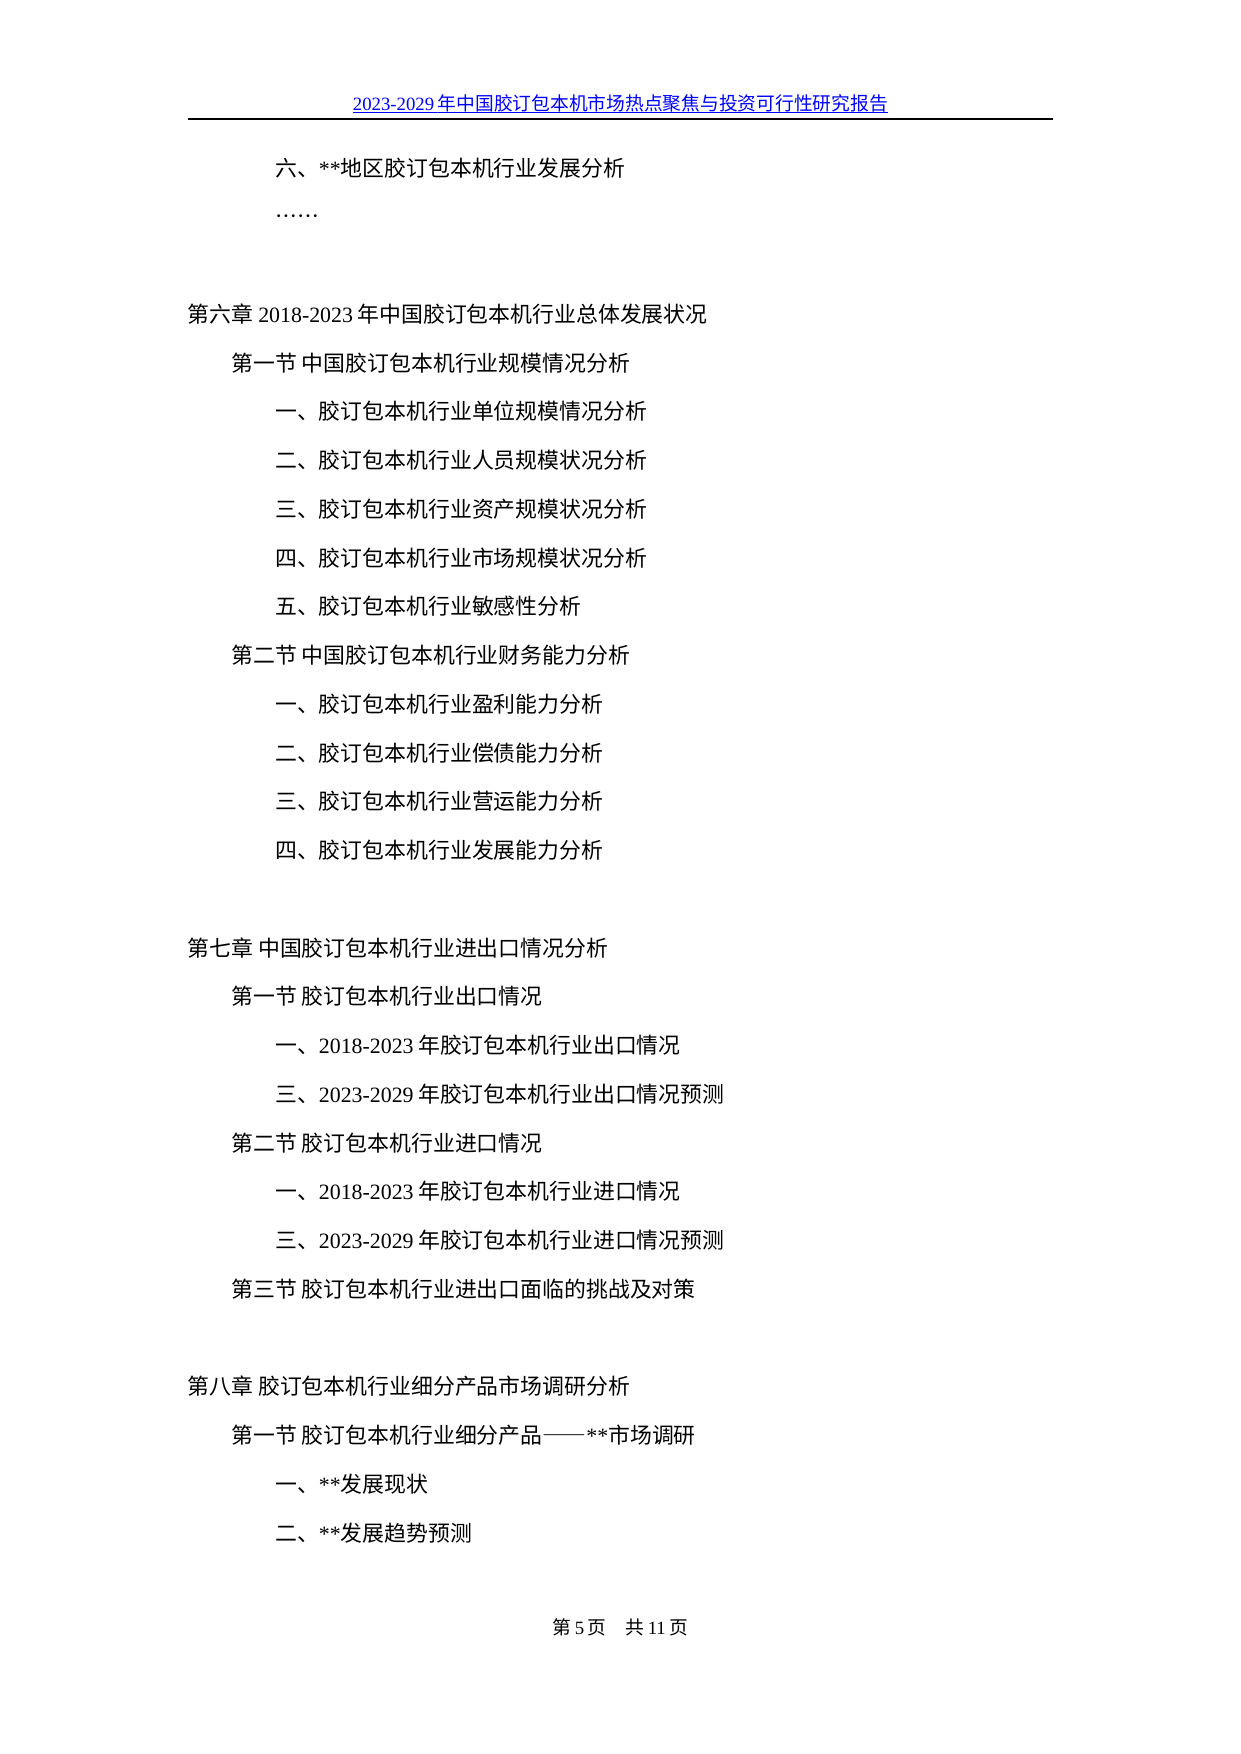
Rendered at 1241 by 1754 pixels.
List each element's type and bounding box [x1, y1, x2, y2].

text [187, 150, 1053, 1548]
